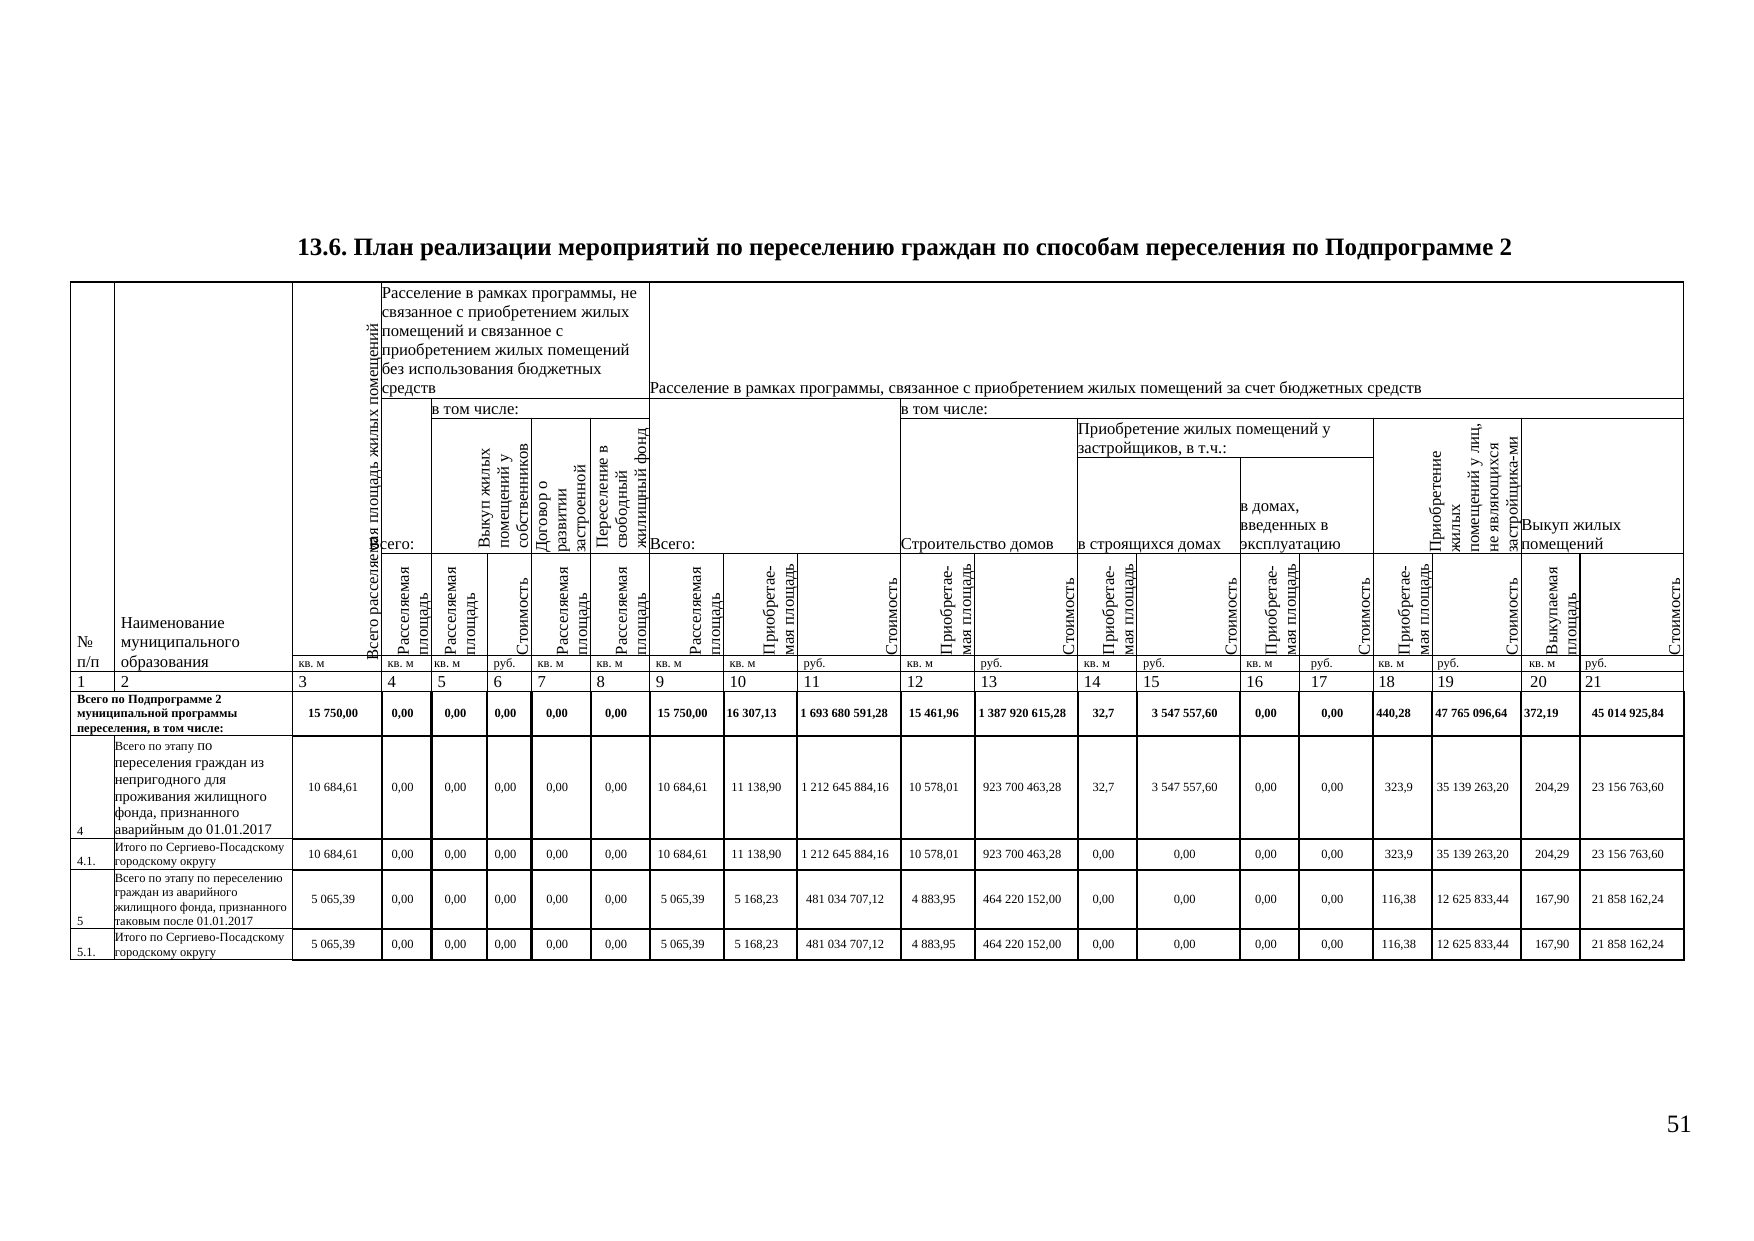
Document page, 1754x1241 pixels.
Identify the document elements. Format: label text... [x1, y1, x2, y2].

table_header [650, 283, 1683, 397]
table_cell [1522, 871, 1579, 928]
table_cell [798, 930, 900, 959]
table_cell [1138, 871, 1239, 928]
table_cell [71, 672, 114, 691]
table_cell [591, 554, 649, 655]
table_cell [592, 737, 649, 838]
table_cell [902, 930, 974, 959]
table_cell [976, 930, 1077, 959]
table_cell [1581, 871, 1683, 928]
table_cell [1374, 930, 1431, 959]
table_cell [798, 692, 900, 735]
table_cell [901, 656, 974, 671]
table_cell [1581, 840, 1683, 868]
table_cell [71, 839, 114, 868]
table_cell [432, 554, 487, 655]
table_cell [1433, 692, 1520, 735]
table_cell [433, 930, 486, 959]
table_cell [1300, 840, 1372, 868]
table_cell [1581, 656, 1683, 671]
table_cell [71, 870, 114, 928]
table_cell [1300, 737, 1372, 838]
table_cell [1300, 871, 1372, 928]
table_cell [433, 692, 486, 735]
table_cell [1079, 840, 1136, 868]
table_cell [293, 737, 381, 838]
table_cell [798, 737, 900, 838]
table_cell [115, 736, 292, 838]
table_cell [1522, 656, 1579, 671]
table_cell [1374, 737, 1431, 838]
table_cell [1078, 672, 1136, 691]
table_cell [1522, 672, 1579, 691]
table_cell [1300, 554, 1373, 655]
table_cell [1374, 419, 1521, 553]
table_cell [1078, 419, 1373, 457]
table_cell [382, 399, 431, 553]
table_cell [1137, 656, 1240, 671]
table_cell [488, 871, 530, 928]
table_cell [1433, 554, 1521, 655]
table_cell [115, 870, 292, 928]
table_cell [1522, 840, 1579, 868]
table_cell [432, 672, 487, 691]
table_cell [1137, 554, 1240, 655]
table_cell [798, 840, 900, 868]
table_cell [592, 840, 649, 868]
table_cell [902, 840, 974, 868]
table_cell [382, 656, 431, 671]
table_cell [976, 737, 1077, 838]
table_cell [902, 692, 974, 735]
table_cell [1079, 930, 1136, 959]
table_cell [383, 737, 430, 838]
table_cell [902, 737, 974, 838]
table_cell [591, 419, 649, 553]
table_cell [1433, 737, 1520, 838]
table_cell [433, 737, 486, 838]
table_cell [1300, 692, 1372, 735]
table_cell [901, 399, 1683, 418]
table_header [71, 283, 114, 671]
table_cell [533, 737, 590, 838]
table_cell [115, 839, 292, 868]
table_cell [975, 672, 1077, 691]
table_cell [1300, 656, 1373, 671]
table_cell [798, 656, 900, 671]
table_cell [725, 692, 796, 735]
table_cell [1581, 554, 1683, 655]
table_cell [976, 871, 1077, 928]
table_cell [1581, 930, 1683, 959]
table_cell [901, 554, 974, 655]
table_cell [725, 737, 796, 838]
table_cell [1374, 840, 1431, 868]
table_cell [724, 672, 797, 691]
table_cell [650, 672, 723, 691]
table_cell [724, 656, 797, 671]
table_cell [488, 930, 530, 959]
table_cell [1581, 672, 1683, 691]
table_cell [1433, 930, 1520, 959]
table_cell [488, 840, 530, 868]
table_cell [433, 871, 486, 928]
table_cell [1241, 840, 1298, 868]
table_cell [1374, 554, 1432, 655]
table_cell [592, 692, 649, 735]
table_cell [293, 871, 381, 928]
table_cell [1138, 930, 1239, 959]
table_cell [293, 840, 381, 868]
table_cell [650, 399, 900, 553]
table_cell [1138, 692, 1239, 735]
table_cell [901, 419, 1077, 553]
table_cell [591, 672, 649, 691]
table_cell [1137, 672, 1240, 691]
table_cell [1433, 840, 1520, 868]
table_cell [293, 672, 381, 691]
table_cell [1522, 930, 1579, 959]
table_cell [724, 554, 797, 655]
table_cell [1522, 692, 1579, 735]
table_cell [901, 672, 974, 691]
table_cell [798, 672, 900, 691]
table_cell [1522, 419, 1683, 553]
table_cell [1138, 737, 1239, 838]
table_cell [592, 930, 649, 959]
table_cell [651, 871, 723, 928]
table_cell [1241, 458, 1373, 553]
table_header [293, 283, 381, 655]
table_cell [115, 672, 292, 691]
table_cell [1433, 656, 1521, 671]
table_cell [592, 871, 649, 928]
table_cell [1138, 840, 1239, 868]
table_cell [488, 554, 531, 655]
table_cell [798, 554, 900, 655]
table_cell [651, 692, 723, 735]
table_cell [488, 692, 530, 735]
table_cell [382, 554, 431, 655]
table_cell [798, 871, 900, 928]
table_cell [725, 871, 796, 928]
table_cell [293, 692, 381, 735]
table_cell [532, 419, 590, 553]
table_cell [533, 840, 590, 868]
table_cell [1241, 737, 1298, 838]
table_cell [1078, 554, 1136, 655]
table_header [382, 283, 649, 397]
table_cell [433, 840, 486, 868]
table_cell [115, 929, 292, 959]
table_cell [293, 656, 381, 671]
text 13.6. План реализации мероприятий по переселению граждан по способам переселения по Подпрограмме 2 [118, 232, 1691, 261]
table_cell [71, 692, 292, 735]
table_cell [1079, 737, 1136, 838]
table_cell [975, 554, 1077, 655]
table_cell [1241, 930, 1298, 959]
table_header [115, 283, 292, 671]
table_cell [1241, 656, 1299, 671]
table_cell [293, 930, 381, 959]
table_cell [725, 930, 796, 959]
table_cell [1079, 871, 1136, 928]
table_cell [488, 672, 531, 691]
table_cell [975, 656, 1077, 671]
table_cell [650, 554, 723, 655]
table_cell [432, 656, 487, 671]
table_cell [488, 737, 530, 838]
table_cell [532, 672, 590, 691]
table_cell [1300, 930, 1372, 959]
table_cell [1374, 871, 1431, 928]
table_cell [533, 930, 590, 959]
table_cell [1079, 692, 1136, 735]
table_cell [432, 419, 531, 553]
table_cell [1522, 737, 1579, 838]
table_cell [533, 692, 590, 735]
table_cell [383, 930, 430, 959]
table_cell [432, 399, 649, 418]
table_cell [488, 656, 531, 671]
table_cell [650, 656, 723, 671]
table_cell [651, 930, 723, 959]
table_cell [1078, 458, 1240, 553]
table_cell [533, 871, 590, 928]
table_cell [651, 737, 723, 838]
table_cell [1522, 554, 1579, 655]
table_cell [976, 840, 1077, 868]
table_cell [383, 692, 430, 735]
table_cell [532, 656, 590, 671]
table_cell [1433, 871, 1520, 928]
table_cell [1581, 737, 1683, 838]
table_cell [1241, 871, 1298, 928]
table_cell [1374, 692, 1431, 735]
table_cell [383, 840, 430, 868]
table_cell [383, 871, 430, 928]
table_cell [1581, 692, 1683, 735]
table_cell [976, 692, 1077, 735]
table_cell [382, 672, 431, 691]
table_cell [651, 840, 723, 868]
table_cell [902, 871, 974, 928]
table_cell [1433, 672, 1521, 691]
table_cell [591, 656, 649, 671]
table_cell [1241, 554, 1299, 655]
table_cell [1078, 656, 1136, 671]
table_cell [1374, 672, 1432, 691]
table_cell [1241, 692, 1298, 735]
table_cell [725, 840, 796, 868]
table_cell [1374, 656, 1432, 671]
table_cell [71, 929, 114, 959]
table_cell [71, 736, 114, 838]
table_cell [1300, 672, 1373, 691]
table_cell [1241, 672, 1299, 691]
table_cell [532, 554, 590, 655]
